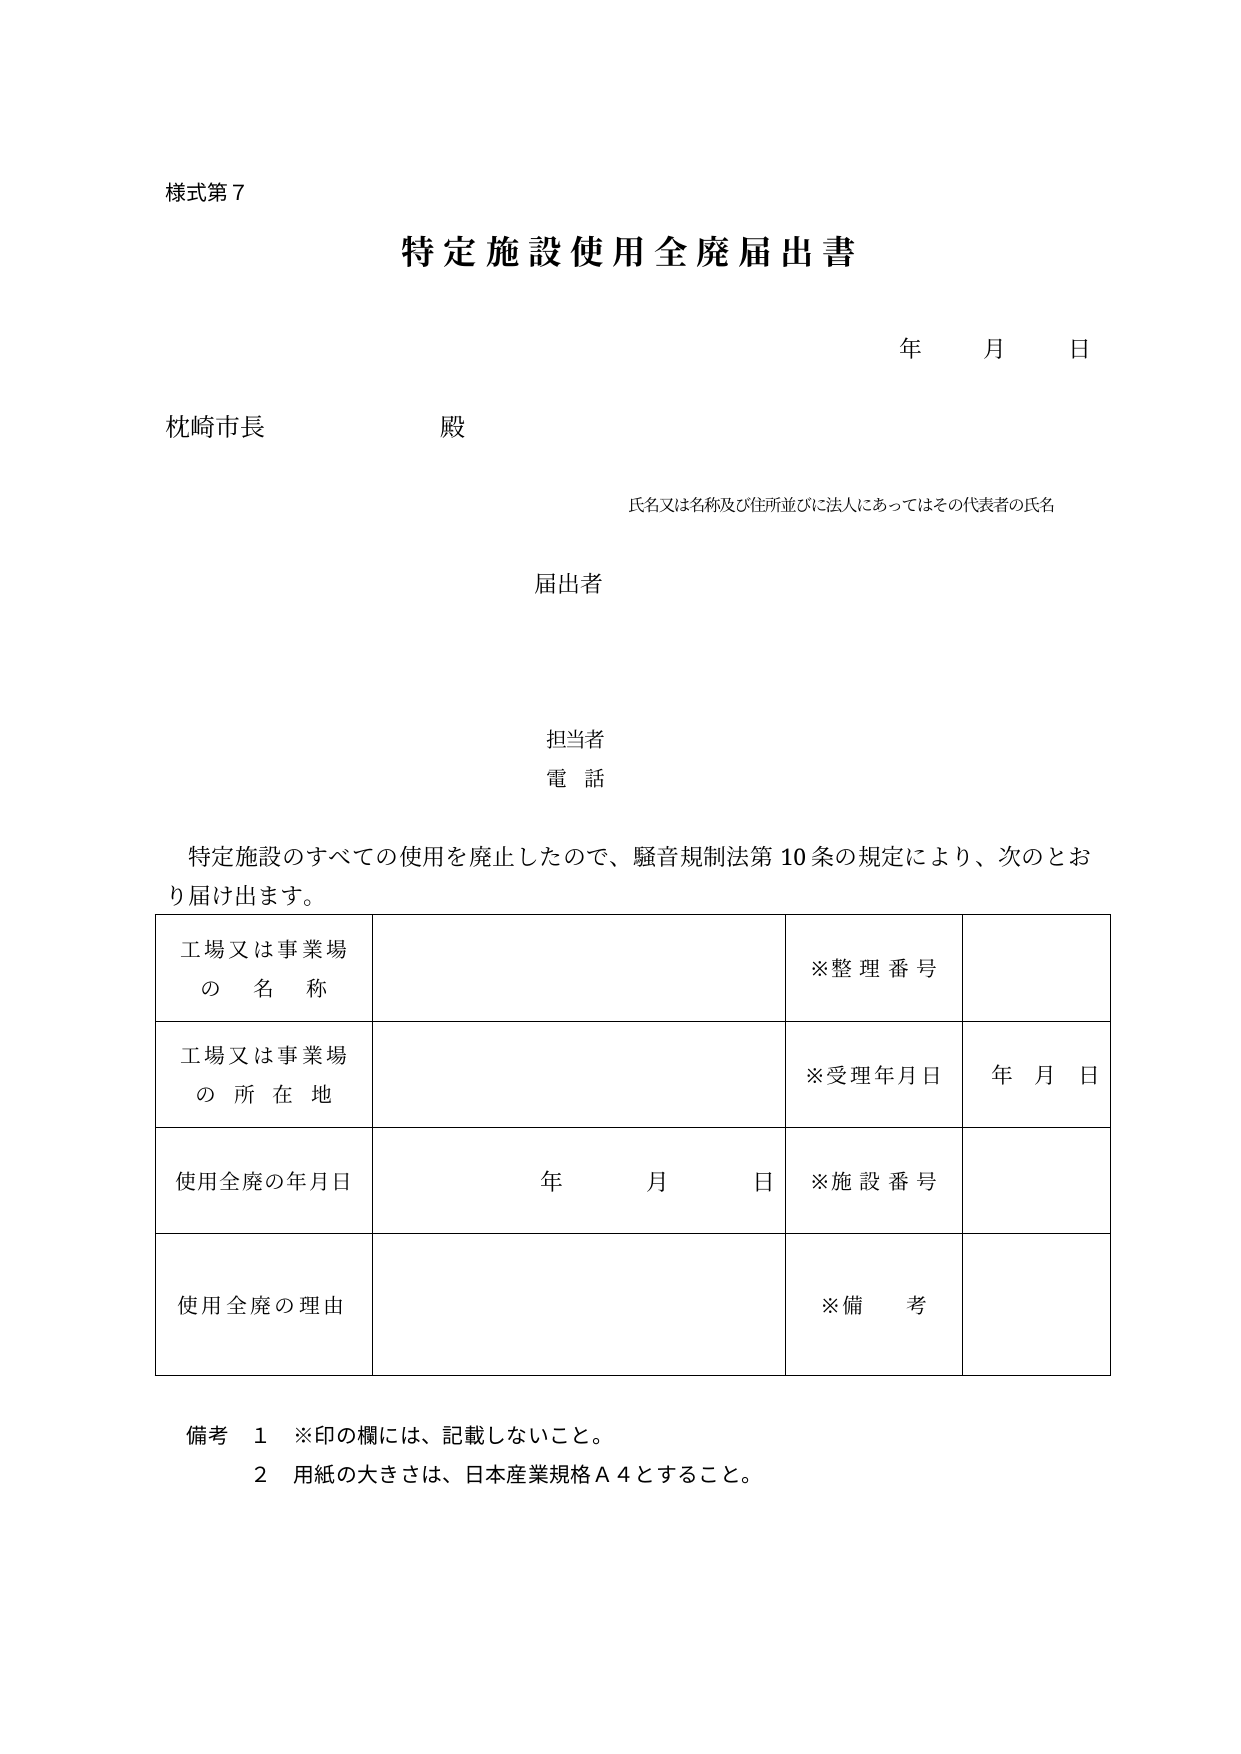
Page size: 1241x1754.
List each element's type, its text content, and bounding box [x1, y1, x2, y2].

text 備考 １ ※印の欄には、記載しないこと。 [165, 1415, 1092, 1454]
text 年 月 日 [786, 328, 1092, 367]
text 様式第７ [165, 172, 856, 211]
table_header 工場又は事業場 の名称 [156, 915, 372, 1021]
text 特定施設使用全廃届出書 [402, 211, 856, 289]
text 担当者 [165, 719, 1092, 758]
table_header ※ 整理番号 [786, 915, 962, 1021]
table_cell 使用全廃の理由 [156, 1234, 372, 1375]
text 電 話 [165, 758, 1092, 797]
table_cell 使用全廃の年月日 [156, 1128, 372, 1233]
table_cell 年 月 日 [963, 1022, 1110, 1127]
table_header [373, 915, 785, 1021]
table_cell 年 月 日 [373, 1128, 785, 1233]
table_cell [963, 1234, 1110, 1375]
table_cell [373, 1022, 785, 1127]
table_cell ※ 備考 [786, 1234, 962, 1375]
text 枕崎市長 殿 [165, 406, 1092, 446]
text 氏名又は名称及び住所並びに法人にあってはその代表者の氏名 [628, 484, 1092, 524]
text 特定施設のすべての使用を廃止したので、騒音規制法第10条の規定により、次のとおり届け出ます。 [165, 836, 1092, 914]
table_cell [963, 1128, 1110, 1233]
text 届出者 [165, 563, 1092, 602]
table_header [963, 915, 1110, 1021]
table_cell ※ 施設番号 [786, 1128, 962, 1233]
text ２ 用紙の大きさは、日本産業規格Ａ４とすること。 [165, 1454, 1092, 1493]
table_cell 工場又は事業場 の所在地 [156, 1022, 372, 1127]
table_cell ※ 受理年月日 [786, 1022, 962, 1127]
table_cell [373, 1234, 785, 1375]
